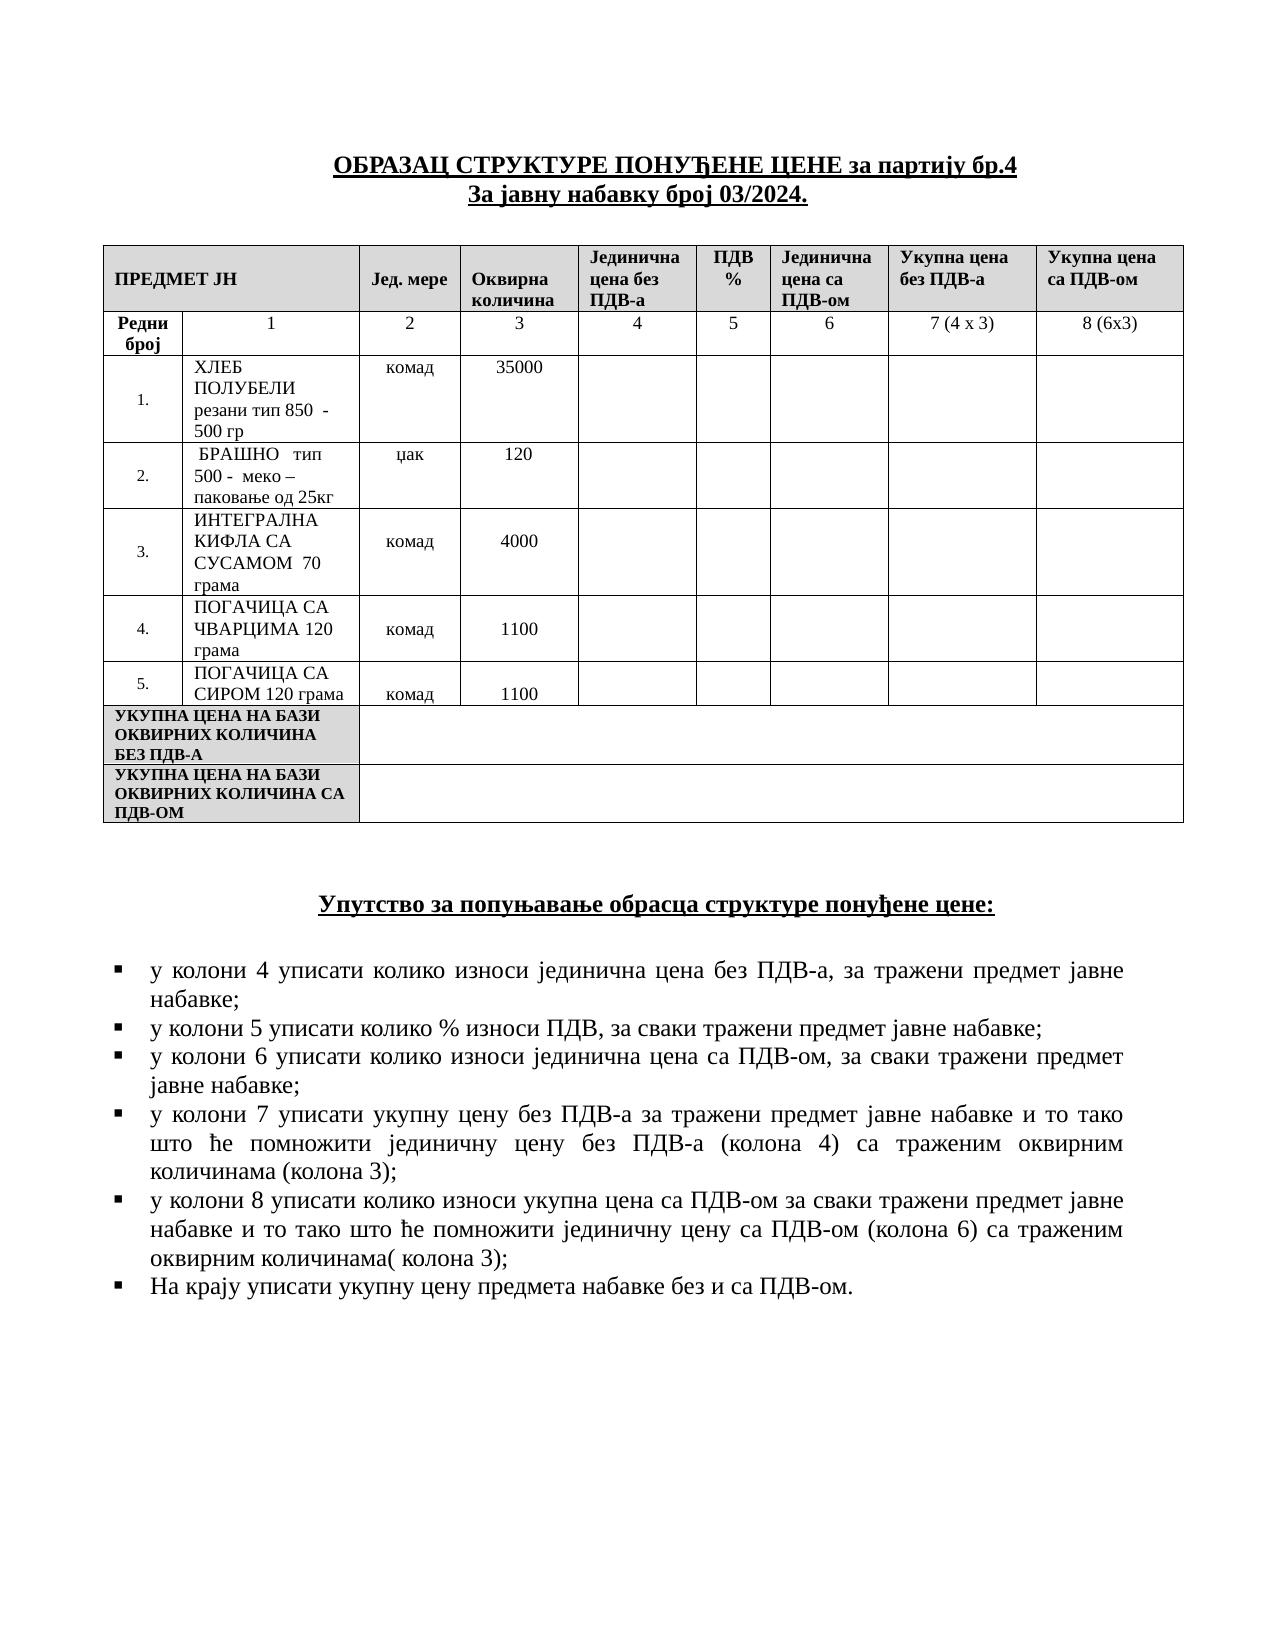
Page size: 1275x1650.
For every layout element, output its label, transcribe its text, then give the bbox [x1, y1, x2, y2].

table_cell [579, 662, 696, 705]
list у колони 7 уписати укупну цену без ПДВ-а за тражени предмет јавне набавке и то тако што ће помножити јединичну цену без ПДВ-а (колона 4) са траженим оквирним количинама (колона 3); [112, 1099, 1125, 1185]
table_cell [579, 356, 696, 442]
table_cell 3 [461, 312, 578, 355]
table_cell БРАШНО тип 500 - меко – паковање од 25кг [183, 443, 359, 508]
table_cell [697, 356, 770, 442]
table_cell [889, 662, 1036, 705]
table_cell [579, 509, 696, 595]
table_cell [889, 596, 1036, 661]
table_cell [360, 765, 1183, 822]
table_cell [889, 443, 1036, 508]
table_header Јед. мере [360, 246, 460, 311]
table_cell Редни број [104, 312, 182, 355]
table_cell [360, 706, 1183, 763]
table_cell [1037, 662, 1183, 705]
table_cell комад [360, 509, 460, 595]
table_header Јединична цена са ПДВ-ом [771, 246, 888, 311]
table_cell УКУПНА ЦЕНА НА БАЗИ ОКВИРНИХ КОЛИЧИНА СА ПДВ-ОМ [104, 765, 359, 822]
table_cell [771, 356, 888, 442]
table_header ПРЕДМЕТ ЈН [104, 246, 359, 311]
table_cell [1037, 596, 1183, 661]
table_cell [697, 596, 770, 661]
table_cell 4. [104, 596, 182, 661]
table_header Укупна цена са ПДВ-ом [1037, 246, 1183, 311]
table_cell 8 (6x3) [1037, 312, 1183, 355]
table_cell ПОГАЧИЦА СА ЧВАРЦИМА 120 грама [183, 596, 359, 661]
table_cell 1100 [461, 596, 578, 661]
table_cell 6 [771, 312, 888, 355]
table_cell [579, 443, 696, 508]
table_cell ПОГАЧИЦА СА СИРОМ 120 грама [183, 662, 359, 705]
table_cell 5 [697, 312, 770, 355]
list у колони 6 уписати колико износи јединична цена са ПДВ-ом, за сваки тражени предмет јавне набавке; [112, 1041, 1125, 1099]
table_cell 2. [104, 443, 182, 508]
list у колони 4 уписати колико износи јединична цена без ПДВ-а, за тражени предмет јавне набавке; [112, 955, 1125, 1013]
table_header Оквирна количина [461, 246, 578, 311]
table_cell [697, 443, 770, 508]
table_cell [771, 662, 888, 705]
table_cell комад [360, 662, 460, 705]
table_cell [697, 509, 770, 595]
table_cell 1 [183, 312, 359, 355]
table_cell 2 [360, 312, 460, 355]
table_cell 1. [104, 356, 182, 442]
table_cell [771, 596, 888, 661]
table_cell комад [360, 356, 460, 442]
table_cell ХЛЕБ ПОЛУБЕЛИ резани тип 850 - 500 гр [183, 356, 359, 442]
table_cell ИНТЕГРАЛНА КИФЛА СА СУСАМОМ 70 грама [183, 509, 359, 595]
table_header Јединична цена без ПДВ-а [579, 246, 696, 311]
table_cell 35000 [461, 356, 578, 442]
table_cell 4 [579, 312, 696, 355]
table_cell 7 (4 x 3) [889, 312, 1036, 355]
table_cell [889, 509, 1036, 595]
table_cell [1037, 509, 1183, 595]
table_cell [697, 662, 770, 705]
list у колони 5 уписати колико % износи ПДВ, за сваки тражени предмет јавне набавке; [112, 1013, 1125, 1041]
table_cell комад [360, 596, 460, 661]
list На крају уписати укупну цену предмета набавке без и са ПДВ-ом. [112, 1271, 1125, 1300]
table_cell 4000 [461, 509, 578, 595]
table_cell [771, 509, 888, 595]
table_cell [771, 443, 888, 508]
table_cell џак [360, 443, 460, 508]
list ОБРАЗАЦ СТРУКТУРЕ ПОНУЂЕНЕ ЦЕНЕ за партију бр.4 [225, 150, 1125, 179]
table_cell УКУПНА ЦЕНА НА БАЗИ ОКВИРНИХ КОЛИЧИНА БЕЗ ПДВ-А [104, 706, 359, 763]
list у колони 8 уписати колико износи укупна цена са ПДВ-ом за сваки тражени предмет јавне набавке и то тако што ће помножити јединичну цену са ПДВ-ом (колона 6) са траженим оквирним количинама( колона 3); [112, 1185, 1125, 1271]
table_cell [579, 596, 696, 661]
text Упутство за попуњавање обрасца структуре понуђене цене: [187, 889, 1125, 918]
table_cell [889, 356, 1036, 442]
table_header Укупна цена без ПДВ-а [889, 246, 1036, 311]
table_header ПДВ % [697, 246, 770, 311]
text За јавну набавку број 03/2024. [150, 179, 1125, 207]
table_cell 1100 [461, 662, 578, 705]
table_cell 120 [461, 443, 578, 508]
table_cell 3. [104, 509, 182, 595]
table_cell [1037, 356, 1183, 442]
table_cell 5. [104, 662, 182, 705]
table_cell [1037, 443, 1183, 508]
